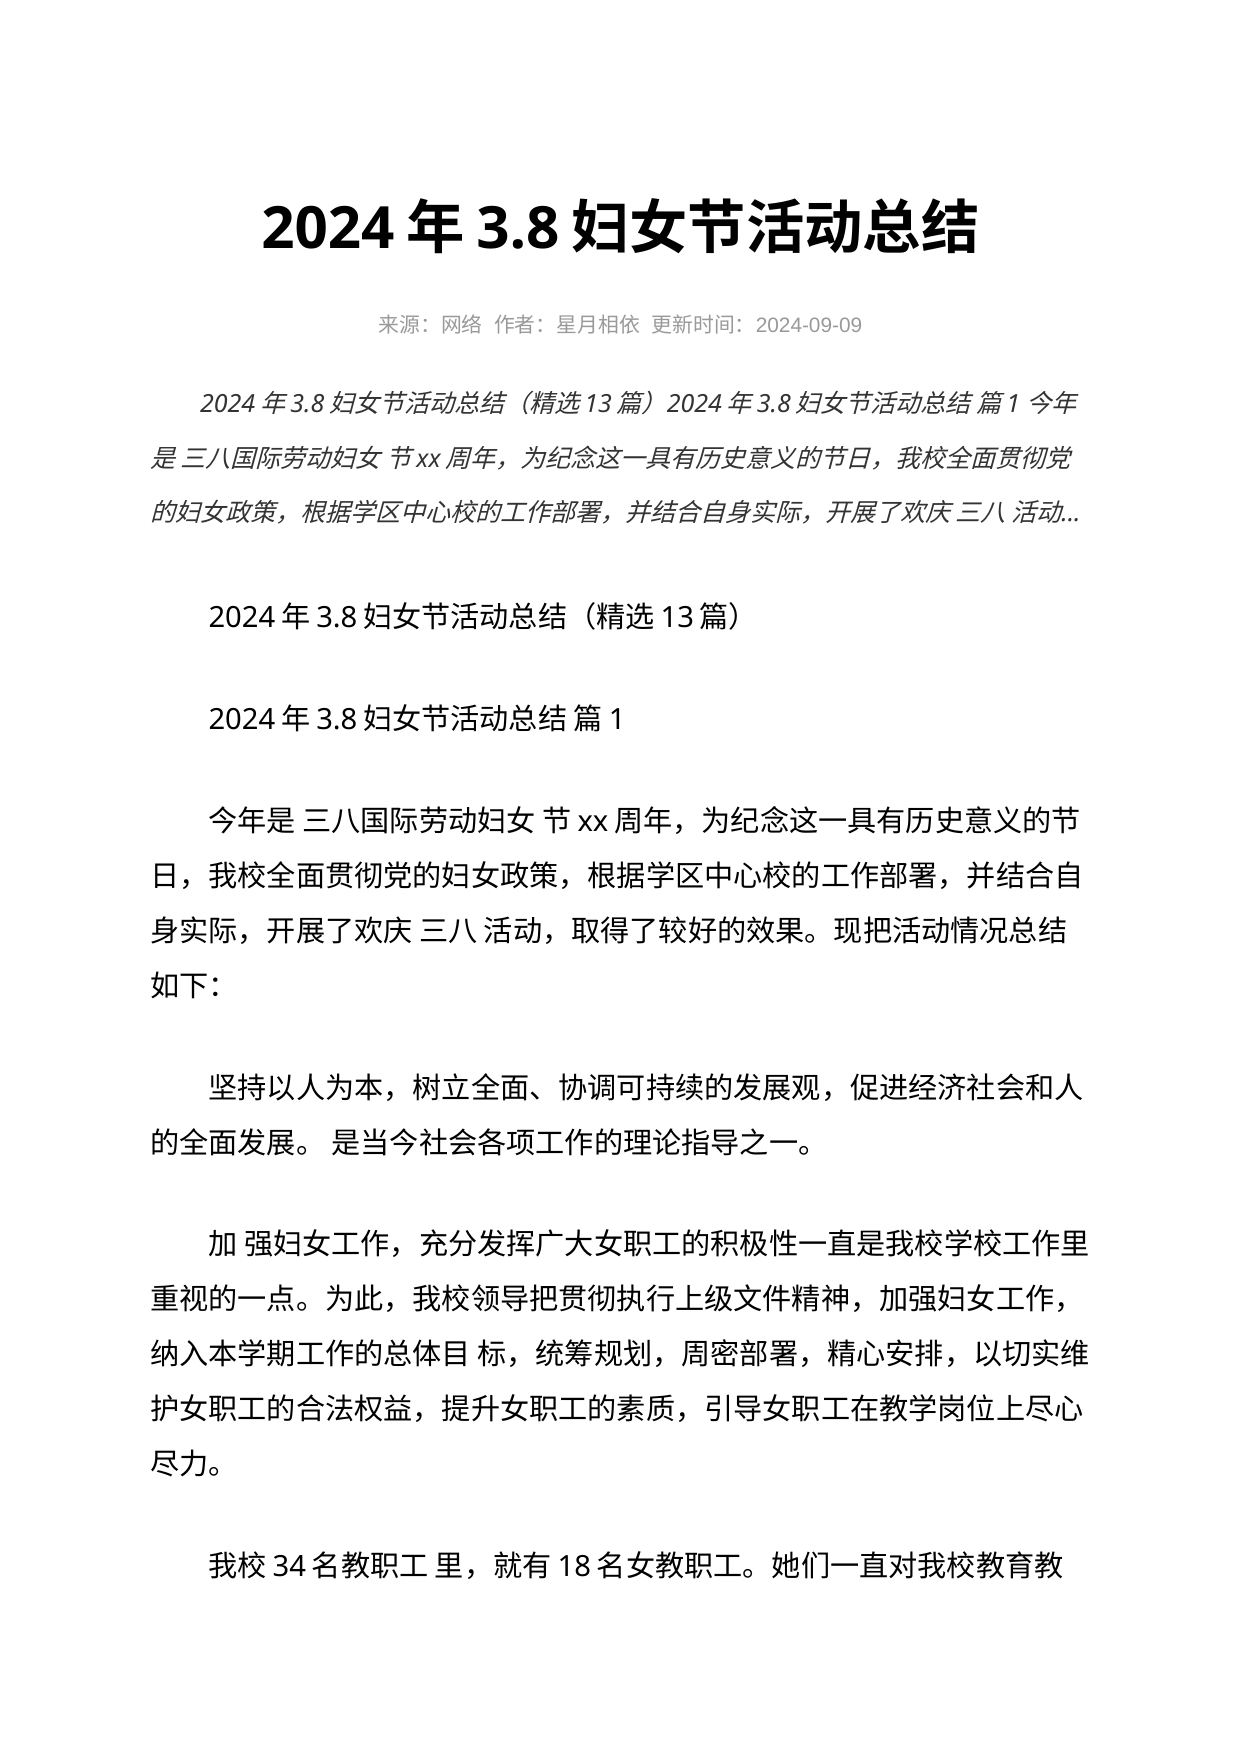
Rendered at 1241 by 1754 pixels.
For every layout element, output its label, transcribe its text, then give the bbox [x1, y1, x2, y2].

text 2024年3.8妇女节活动总结（精选13篇）2024年3.8妇女节活动总结 篇1 今年是 三八国际劳动妇女 节xx周年，为纪念这一具有历史意义的节日，我校全面贯彻党的妇女政策，根据学区中心校的工作部署，并结合自身实际，开展了欢庆 三八 活动... [150, 384, 1090, 529]
text 2024年3.8妇女节活动总结 篇1 [150, 696, 1090, 738]
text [150, 1542, 1090, 1585]
text 来源：网络 作者：星月相依 更新时间：2024-09-09 [150, 313, 1090, 337]
text 加 强妇女工作，充分发挥广大女职工的积极性一直是我校学校工作里重视的一点。为此，我校领导把贯彻执行上级文件精神，加强妇女工作，纳入本学期工作的总体目 标，统筹规划，周密部署，精心安排，以切实维护女职工的合法权益，提升女职工的素质，引导女职工在教学岗位上尽心尽力。 [150, 1221, 1090, 1483]
text 今年是 三八国际劳动妇女 节xx周年，为纪念这一具有历史意义的节日，我校全面贯彻党的妇女政策，根据学区中心校的工作部署，并结合自身实际，开展了欢庆 三八 活动，取得了较好的效果。现把活动情况总结如下： [150, 798, 1090, 1005]
text 2024年3.8妇女节活动总结（精选13篇） [150, 594, 1090, 636]
text 坚持以人为本，树立全面、协调可持续的发展观，促进经济社会和人的全面发展。 是当今社会各项工作的理论指导之一。 [150, 1064, 1090, 1161]
subtitle 2024年3.8妇女节活动总结 [150, 181, 1090, 266]
